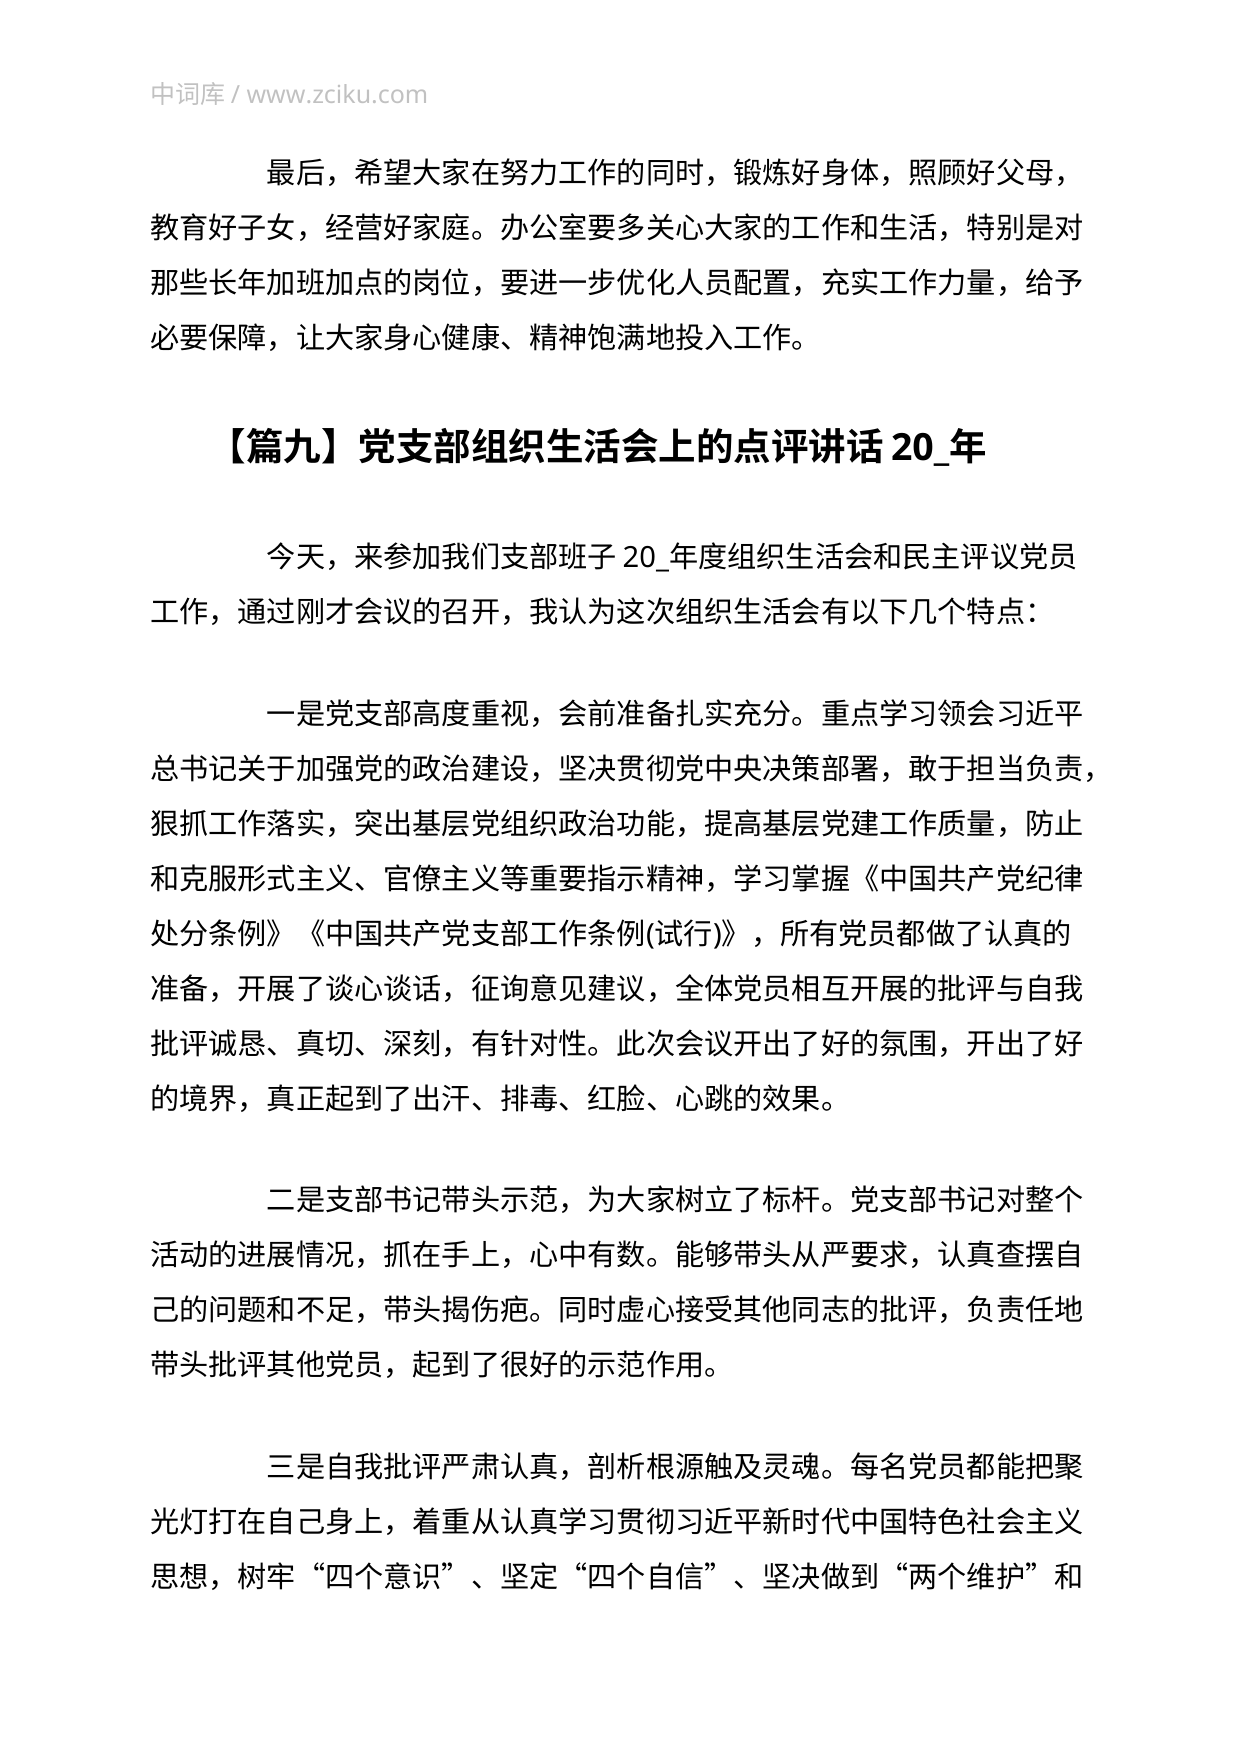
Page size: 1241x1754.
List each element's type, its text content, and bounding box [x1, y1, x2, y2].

text 二是支部书记带头示范，为大家树立了标杆。党支部书记对整个活动的进展情况，抓在手上，心中有数。能够带头从严要求，认真查摆自己的问题和不足，带头揭伤疤。同时虚心接受其他同志的批评，负责任地带头批评其他党员，起到了很好的示范作用。 [150, 1177, 1090, 1384]
text 一是党支部高度重视，会前准备扎实充分。重点学习领会习近平总书记关于加强党的政治建设，坚决贯彻党中央决策部署，敢于担当负责，狠抓工作落实，突出基层党组织政治功能，提高基层党建工作质量，防止和克服形式主义、官僚主义等重要指示精神，学习掌握《中国共产党纪律处分条例》《中国共产党支部工作条例(试行)》，所有党员都做了认真的准备，开展了谈心谈话，征询意见建议，全体党员相互开展的批评与自我批评诚恳、真切、深刻，有针对性。此次会议开出了好的氛围，开出了好的境界，真正起到了出汗、排毒、红脸、心跳的效果。 [150, 691, 1090, 1117]
text 今天，来参加我们支部班子20_年度组织生活会和民主评议党员工作，通过刚才会议的召开，我认为这次组织生活会有以下几个特点： [150, 534, 1090, 631]
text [150, 1443, 1090, 1596]
text 【篇九】党支部组织生活会上的点评讲话20_年 [150, 416, 1090, 471]
text 最后，希望大家在努力工作的同时，锻炼好身体，照顾好父母，教育好子女，经营好家庭。办公室要多关心大家的工作和生活，特别是对那些长年加班加点的岗位，要进一步优化人员配置，充实工作力量，给予必要保障，让大家身心健康、精神饱满地投入工作。 [150, 150, 1090, 357]
